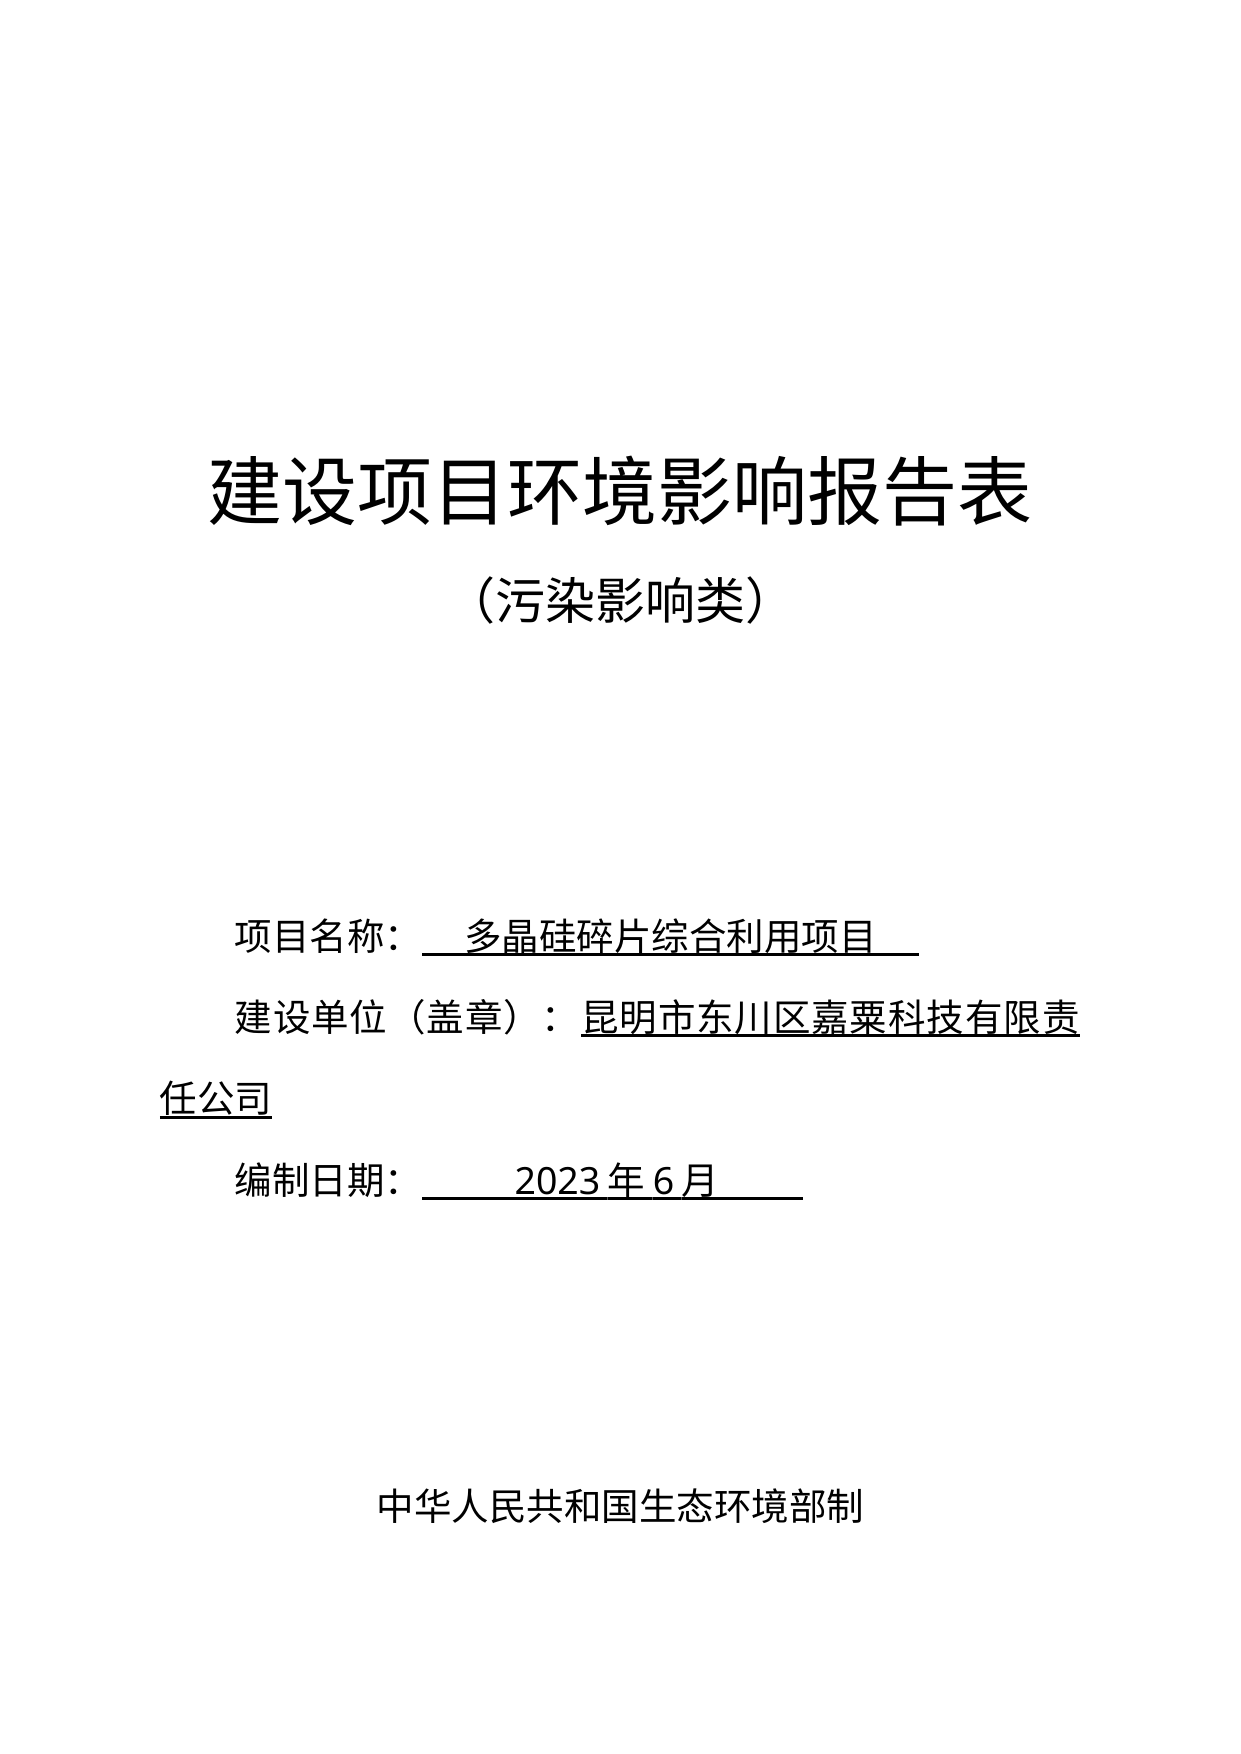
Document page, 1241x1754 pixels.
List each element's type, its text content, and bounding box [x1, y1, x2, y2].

text 建设项目环境影响报告表 [159, 432, 1081, 541]
text （污染影响类） [159, 561, 1081, 633]
text 中华人民共和国生态环境部制 [159, 1477, 1081, 1532]
text 项目名称： 多晶硅碎片综合利用项目 [159, 907, 1081, 961]
text 建设单位（盖章）：昆明市东川区嘉粟科技有限责任公司 [159, 988, 1081, 1123]
text 编制日期： 2023年6月 [159, 1151, 1081, 1205]
